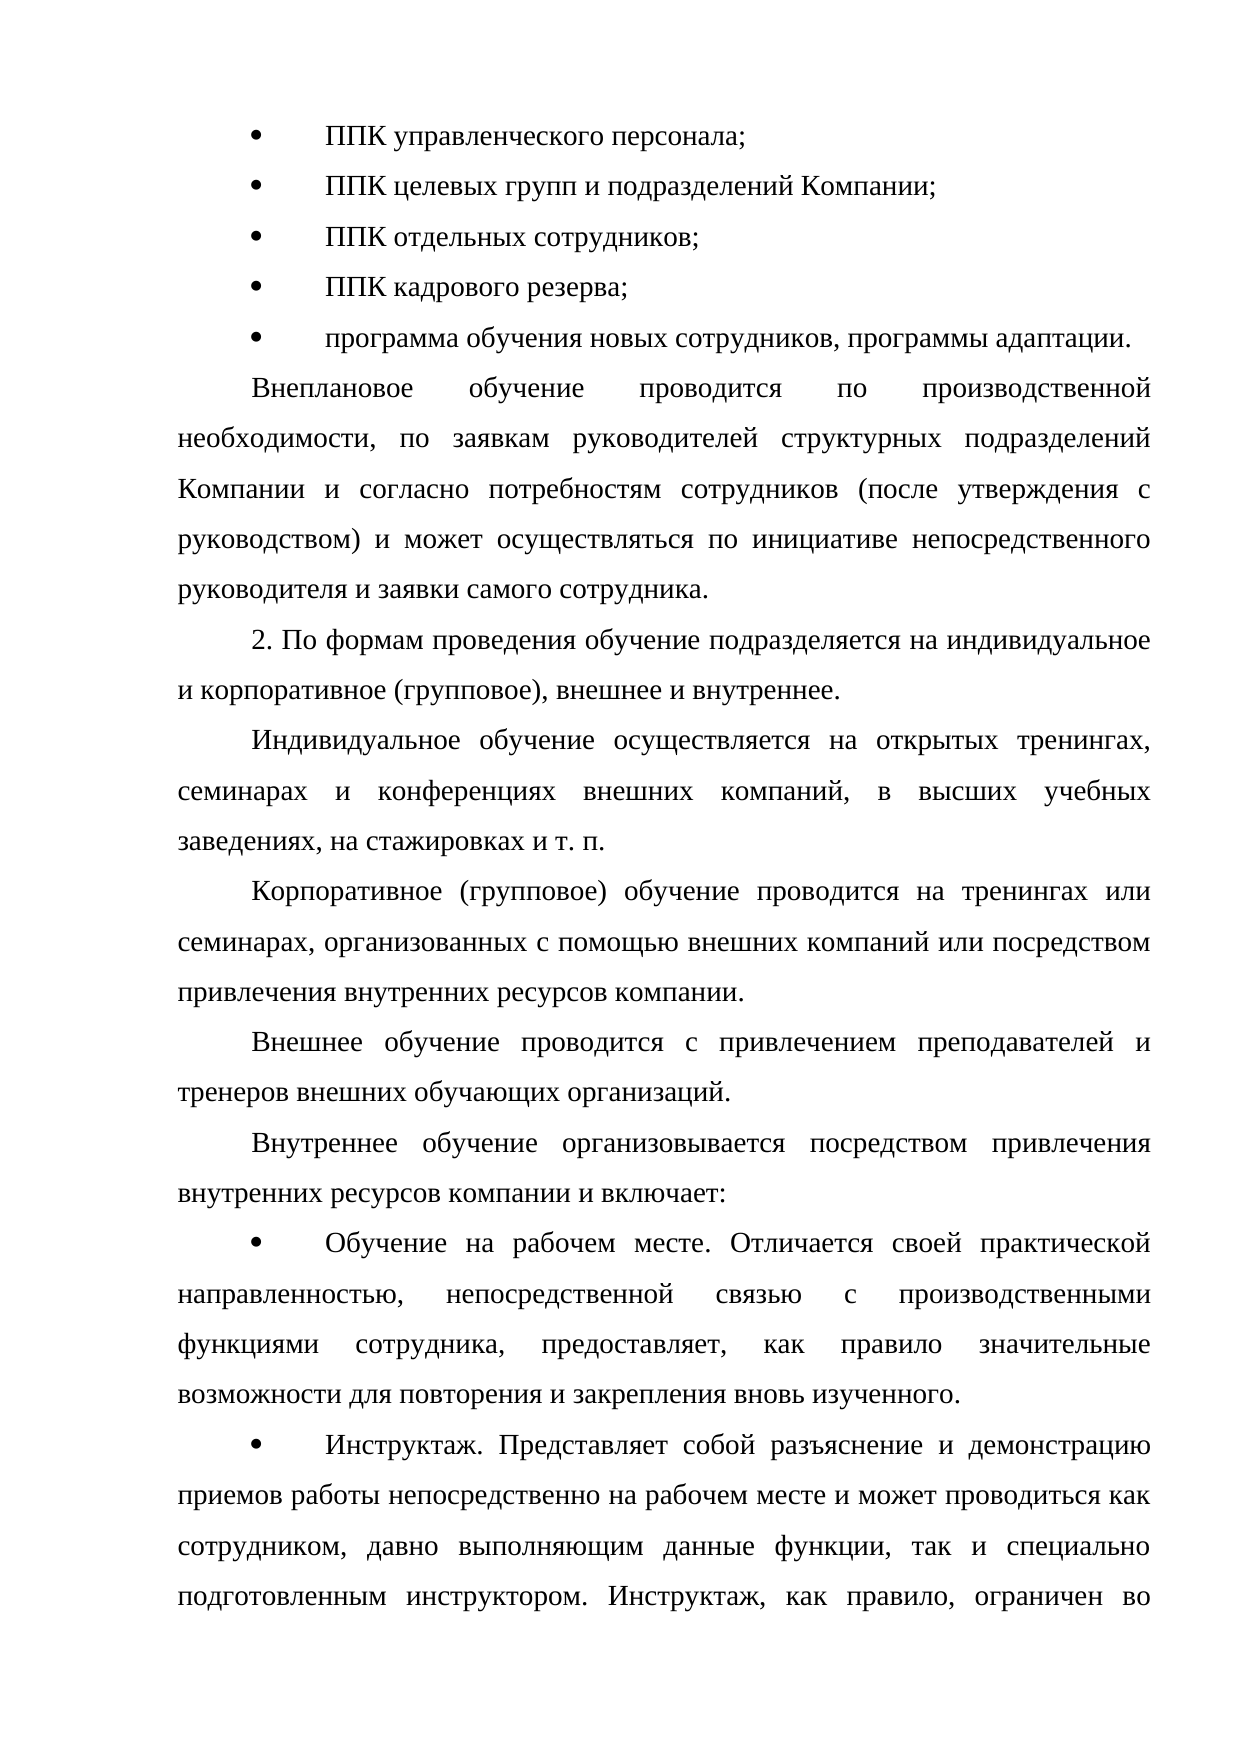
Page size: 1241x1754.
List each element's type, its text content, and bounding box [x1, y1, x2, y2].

text 2. По формам проведения обучение подразделяется на индивидуальное и корпоративное (групповое), внешнее и внутреннее. [177, 622, 1152, 706]
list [177, 1427, 1152, 1611]
list программа обучения новых сотрудников, программы адаптации. [177, 320, 1152, 353]
text Внутреннее обучение организовывается посредством привлечения внутренних ресурсов компании и включает: [177, 1125, 1152, 1209]
text Внеплановое обучение проводится по производственной необходимости, по заявкам руководителей структурных подразделений Компании и согласно потребностям сотрудников (после утверждения с руководством) и может осуществляться по инициативе непосредственного руководителя и заявки самого сотрудника. [177, 370, 1152, 605]
list ППК целевых групп и подразделений Компании; [177, 168, 1152, 202]
list ППК кадрового резерва; [177, 269, 1152, 303]
list ППК управленческого персонала; [177, 118, 1152, 152]
list ППК отдельных сотрудников; [177, 219, 1152, 253]
text Индивидуальное обучение осуществляется на открытых тренингах, семинарах и конференциях внешних компаний, в высших учебных заведениях, на стажировках и т. п. [177, 722, 1152, 857]
list Обучение на рабочем месте. Отличается своей практической направленностью, непосредственной связью с производственными функциями сотрудника, предоставляет, как правило значительные возможности для повторения и закрепления вновь изученного. [177, 1226, 1152, 1410]
text Корпоративное (групповое) обучение проводится на тренингах или семинарах, организованных с помощью внешних компаний или посредством привлечения внутренних ресурсов компании. [177, 873, 1152, 1007]
text Внешнее обучение проводится с привлечением преподавателей и тренеров внешних обучающих организаций. [177, 1024, 1152, 1108]
